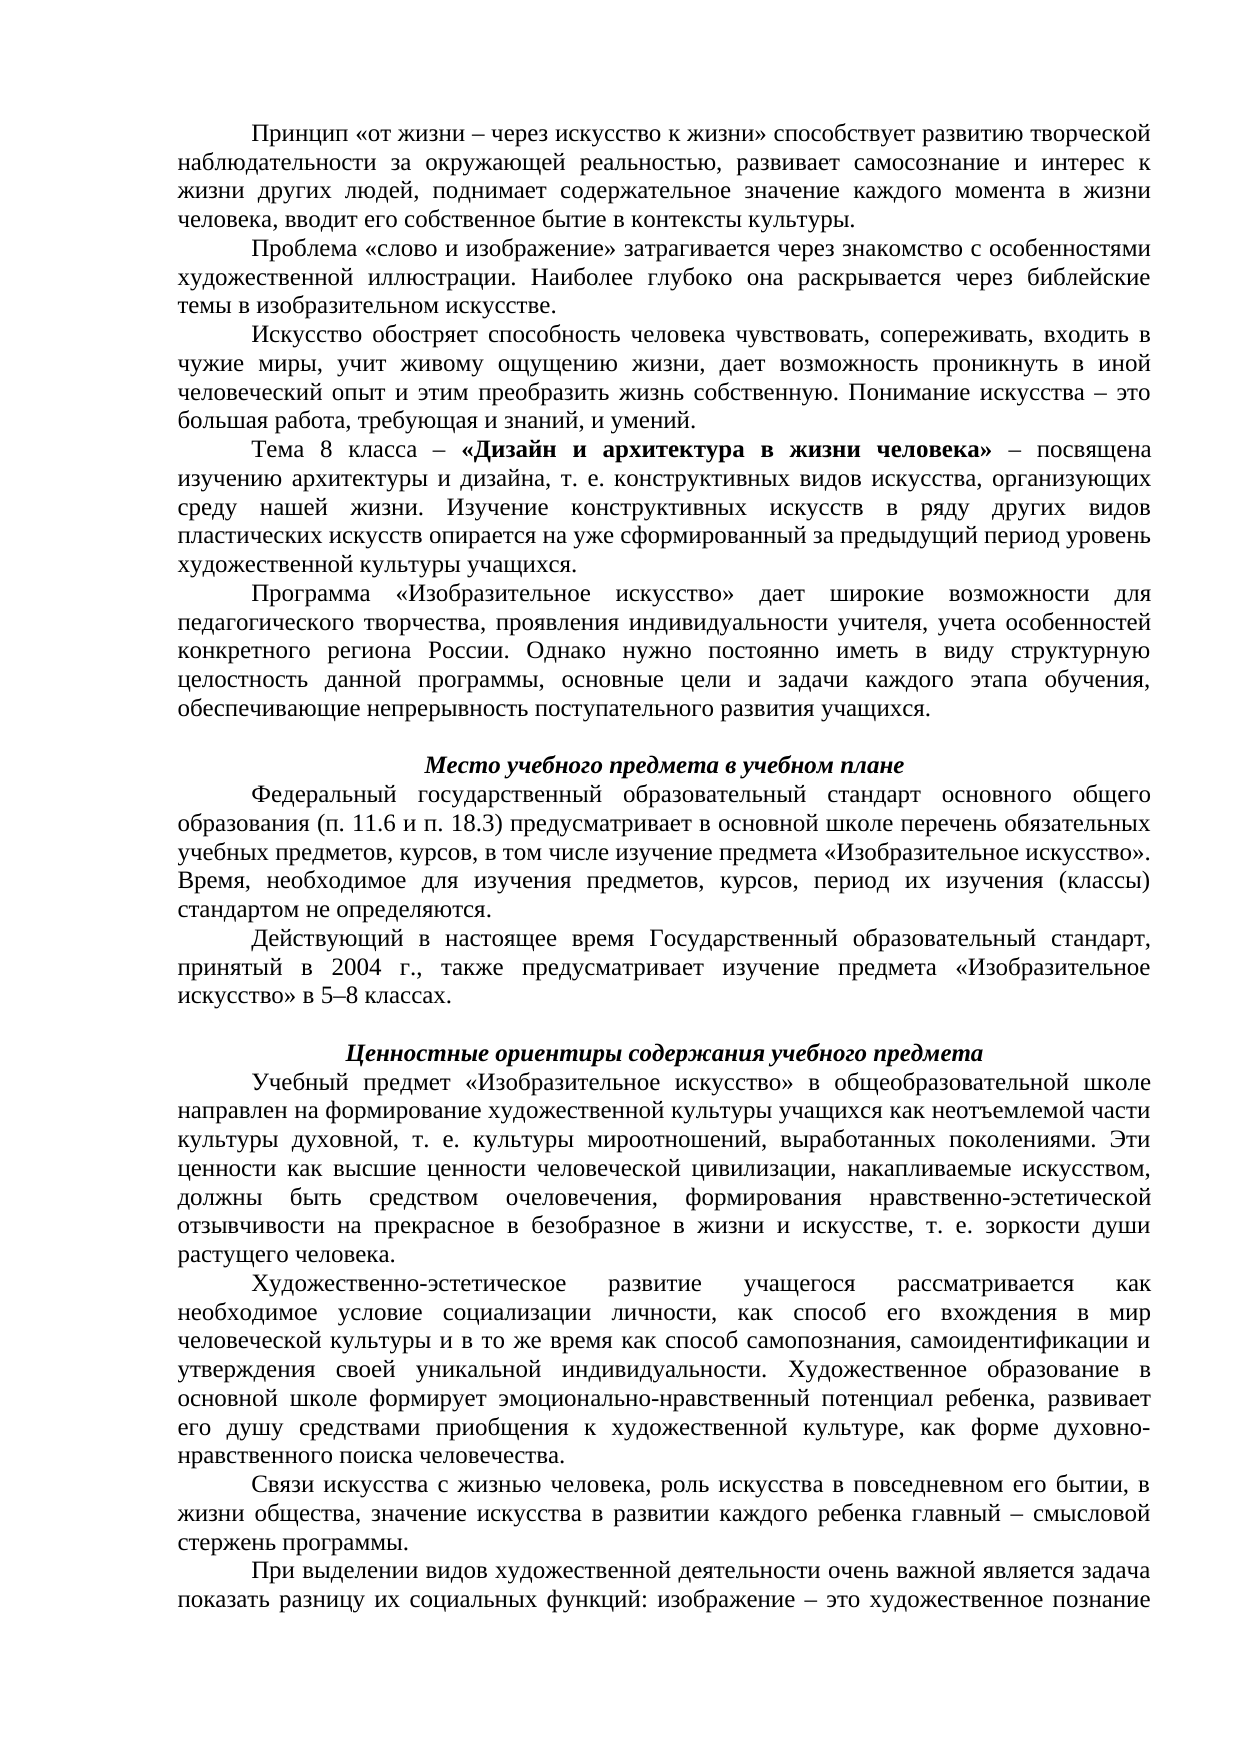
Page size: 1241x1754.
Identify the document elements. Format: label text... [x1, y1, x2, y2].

text Связи искусства с жизнью человека, роль искусства в повседневном его бытии, в жизни общества, значение искусства в развитии каждого ребенка главный – смысловой стержень программы. [177, 1469, 1152, 1556]
text Искусство обостряет способность человека чувствовать, сопереживать, входить в чужие миры, учит живому ощущению жизни, дает возможность проникнуть в иной человеческий опыт и этим преобразить жизнь собственную. Понимание искусства – это большая работа, требующая и знаний, и умений. [177, 319, 1152, 434]
text Проблема «слово и изображение» затрагивается через знакомство с особенностями художественной иллюстрации. Наиболее глубоко она раскрывается через библейские темы в изобразительном искусстве. [177, 233, 1152, 319]
text Федеральный государственный образовательный стандарт основного общего образования (п. 11.6 и п. 18.3) предусматривает в основной школе перечень обязательных учебных предметов, курсов, в том числе изучение предмета «Изобразительное искусство». Время, необходимое для изучения предметов, курсов, период их изучения (классы) стандартом не определяются. [177, 779, 1152, 923]
text Учебный предмет «Изобразительное искусство» в общеобразовательной школе направлен на формирование художественной культуры учащихся как неотъемлемой части культуры духовной, т. е. культуры мироотношений, выработанных поколениями. Эти ценности как высшие ценности человеческой цивилизации, накапливаемые искусством, должны быть средством очеловечения, формирования нравственно-эстетической отзывчивости на прекрасное в безобразное в жизни и искусстве, т. е. зоркости души растущего человека. [177, 1067, 1152, 1268]
text Принцип «от жизни – через искусство к жизни» способствует развитию творческой наблюдательности за окружающей реальностью, развивает самосознание и интерес к жизни других людей, поднимает содержательное значение каждого момента в жизни человека, вводит его собственное бытие в контексты культуры. [177, 118, 1152, 233]
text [177, 1556, 1152, 1613]
text Программа «Изобразительное искусство» дает широкие возможности для педагогического творчества, проявления индивидуальности учителя, учета особенностей конкретного региона России. Однако нужно постоянно иметь в виду структурную целостность данной программы, основные цели и задачи каждого этапа обучения, обеспечивающие непрерывность поступательного развития учащихся. [177, 578, 1152, 722]
text Тема 8 класса – «Дизайн и архитектура в жизни человека» – посвящена изучению архитектуры и дизайна, т. е. конструктивных видов искусства, организующих среду нашей жизни. Изучение конструктивных искусств в ряду других видов пластических искусств опирается на уже сформированный за предыдущий период уровень художественной культуры учащихся. [177, 434, 1152, 578]
text Ценностные ориентиры содержания учебного предмета [177, 1038, 1152, 1067]
text Действующий в настоящее время Государственный образовательный стандарт, принятый в 2004 г., также предусматривает изучение предмета «Изобразительное искусство» в 5–8 классах. [177, 923, 1152, 1009]
text Место учебного предмета в учебном плане [177, 751, 1152, 779]
text Художественно-эстетическое развитие учащегося рассматривается как необходимое условие социализации личности, как способ его вхождения в мир человеческой культуры и в то же время как способ самопознания, самоидентификации и утверждения своей уникальной индивидуальности. Художественное образование в основной школе формирует эмоционально-нравственный потенциал ребенка, развивает его душу средствами приобщения к художественной культуре, как форме духовно-нравственного поиска человечества. [177, 1268, 1152, 1469]
